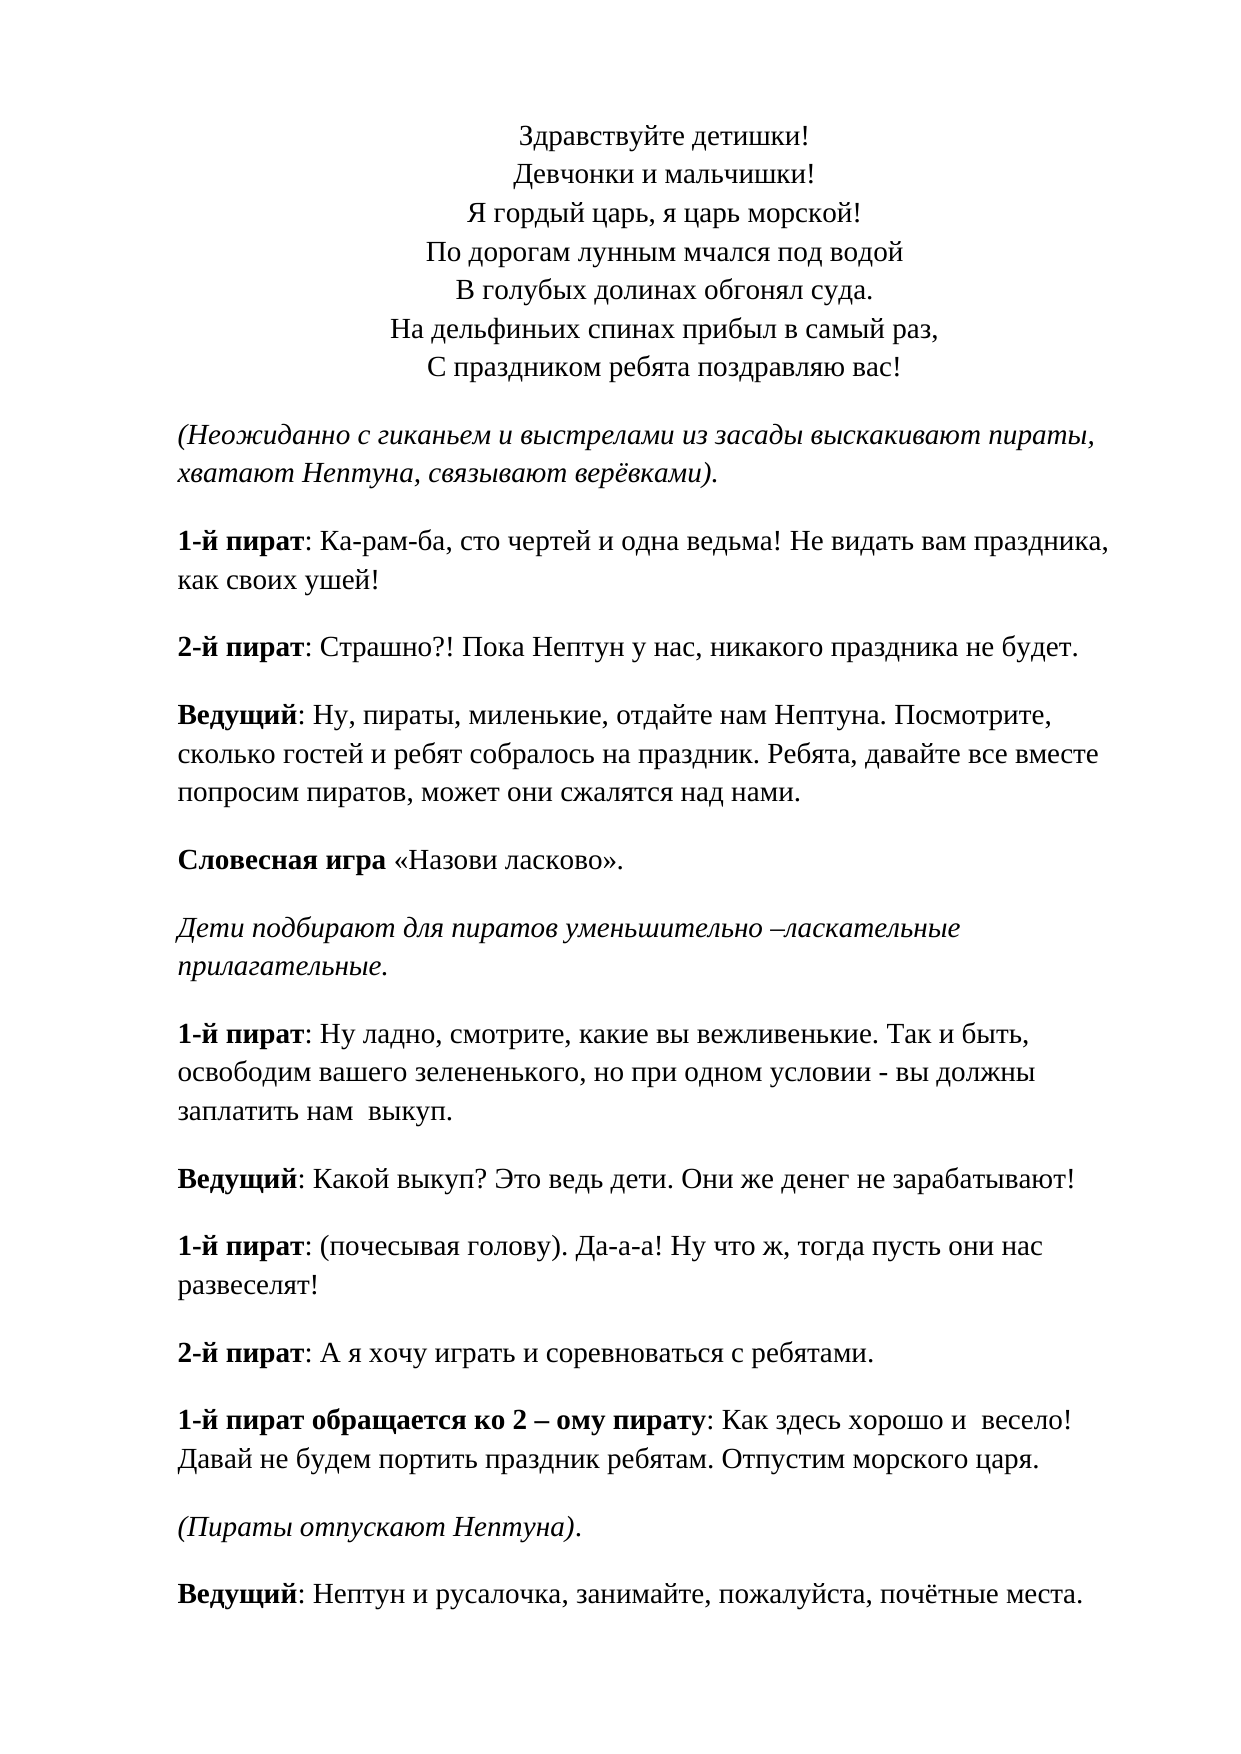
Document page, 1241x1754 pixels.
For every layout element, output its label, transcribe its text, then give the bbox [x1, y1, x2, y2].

text (Пираты отпускают Нептуна). [177, 1509, 1152, 1542]
text Ведущий: Нептун и русалочка, занимайте, пожалуйста, почётные места. [177, 1576, 1152, 1610]
text Девчонки и мальчишки! [177, 157, 1152, 190]
text 1-й пират: Ка-рам-ба, сто чертей и одна ведьма! Не видать вам праздника, как своих ушей! [177, 523, 1152, 595]
text 2-й пират: А я хочу играть и соревноваться с ребятами. [177, 1335, 1152, 1368]
text 2-й пират: Страшно?! Пока Нептун у нас, никакого праздника не будет. [177, 629, 1152, 663]
text Ведущий: Ну, пираты, миленькие, отдайте нам Нептуна. Посмотрите, сколько гостей и ребят собралось на праздник. Ребята, давайте все вместе попросим пиратов, может они сжалятся над нами. [177, 697, 1152, 808]
text Я гордый царь, я царь морской! [177, 195, 1152, 229]
text Ведущий: Какой выкуп? Это ведь дети. Они же денег не зарабатывают! [177, 1161, 1152, 1194]
text С праздником ребята поздравляю вас! [177, 349, 1152, 383]
text Дети подбирают для пиратов уменьшительно –ласкательные прилагательные. [177, 910, 1152, 982]
text В голубых долинах обгонял суда. [177, 272, 1152, 306]
text Словесная игра «Назови ласково». [177, 842, 1152, 876]
text На дельфиньих спинах прибыл в самый раз, [177, 311, 1152, 344]
text (Неожиданно с гиканьем и выстрелами из засады выскакивают пираты, хватают Нептуна, связывают верёвками). [177, 417, 1152, 489]
text По дорогам лунным мчался под водой [177, 234, 1152, 267]
text 1-й пират: Ну ладно, смотрите, какие вы вежливенькие. Так и быть, освободим вашего зелененького, но при одном условии - вы должны заплатить нам выкуп. [177, 1016, 1152, 1127]
text 1-й пират обращается ко 2 – ому пирату: Как здесь хорошо и весело! Давай не будем портить праздник ребятам. Отпустим морского царя. [177, 1402, 1152, 1474]
text 1-й пират: (почесывая голову). Да-а-а! Ну что ж, тогда пусть они нас развеселят! [177, 1228, 1152, 1301]
text Здравствуйте детишки! [177, 118, 1152, 152]
